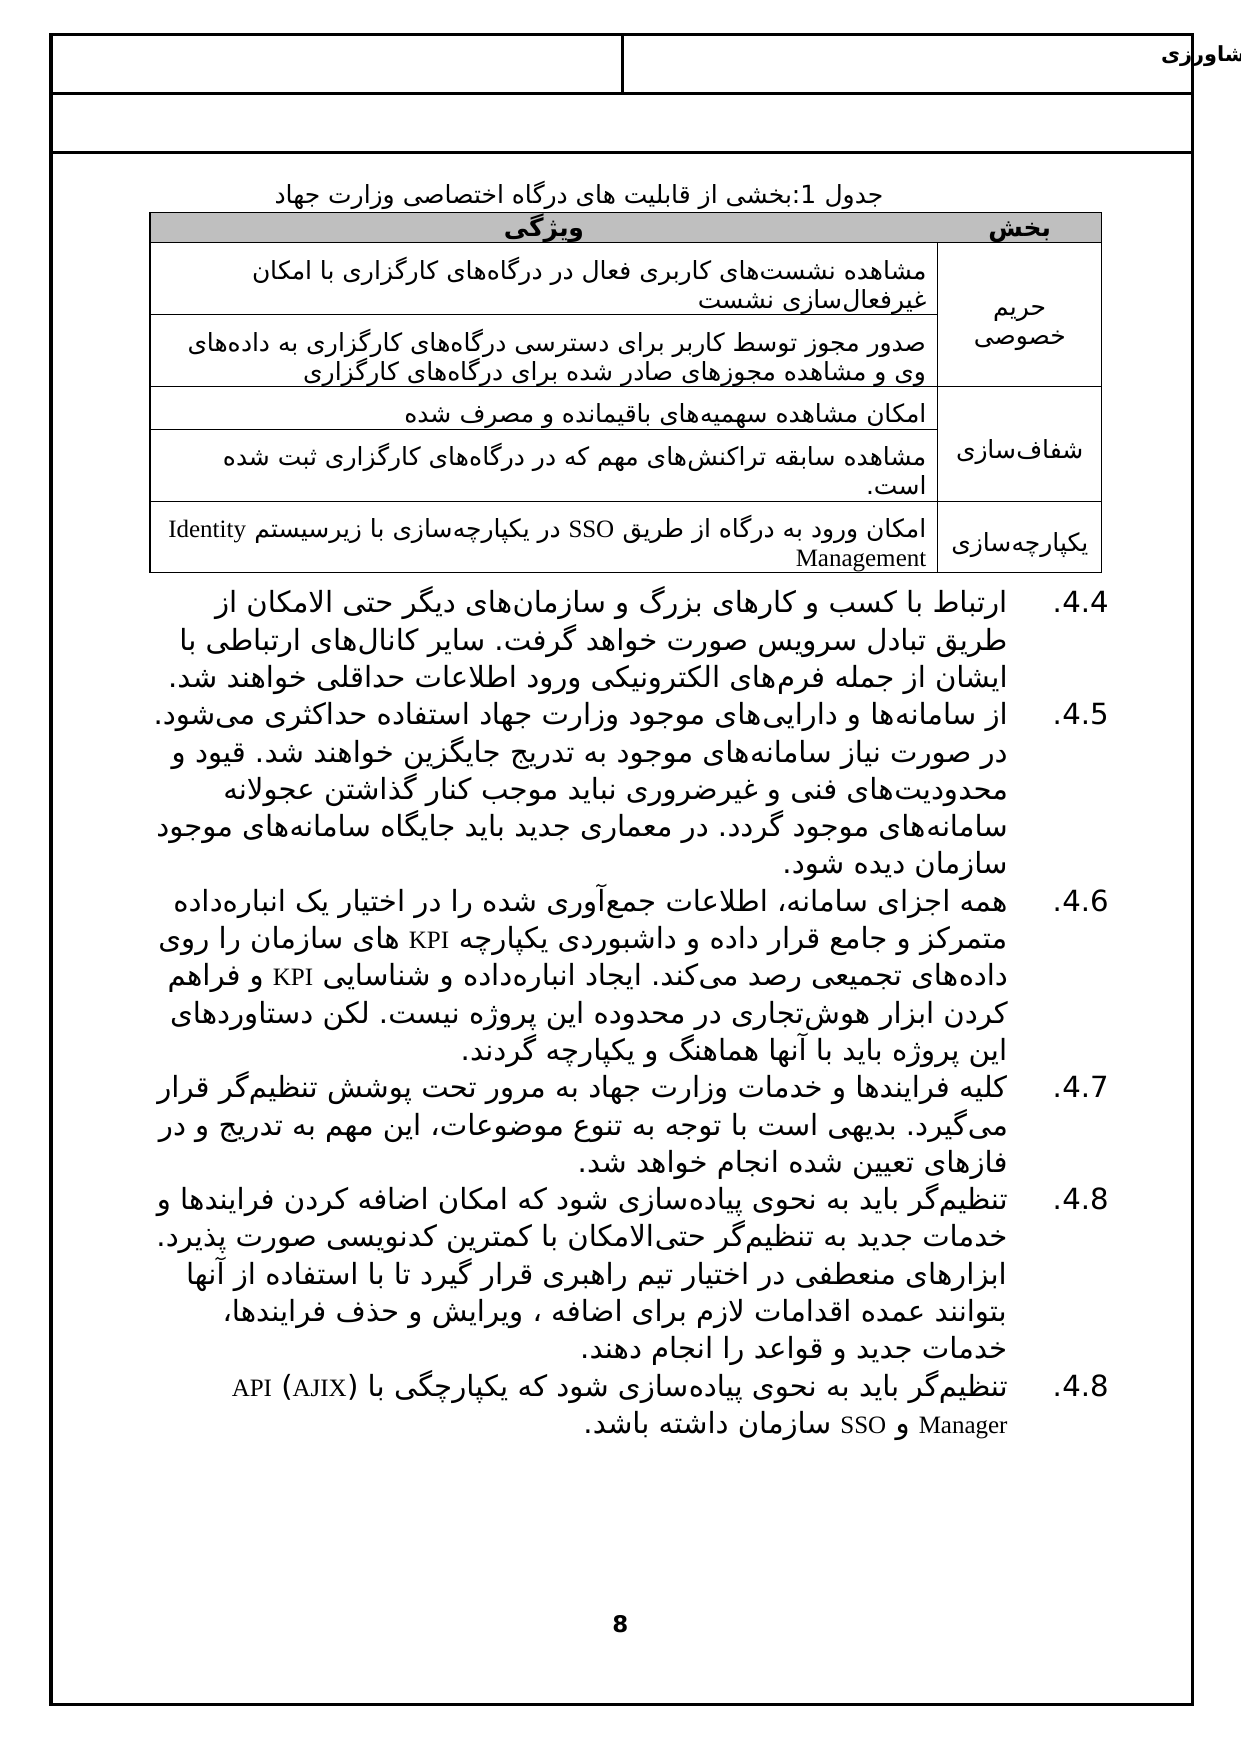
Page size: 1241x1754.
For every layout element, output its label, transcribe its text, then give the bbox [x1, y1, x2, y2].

list جدول 1:بخشی از قابلیت های درگاه اختصاصی وزارت جهاد [150, 180, 1008, 209]
list ارتباط با کسب و کارهای بزرگ و سازمان‌های دیگر حتی الامکان از طریق تبادل سرویس صورت خواهد گرفت. سایر کانال‌های ارتباطی با ایشان از جمله فرم‌های الکترونیکی ورود اطلاعات حداقلی خواهند شد. [150, 586, 1053, 694]
table_cell یکپارچه‌سازی [938, 502, 1101, 572]
table_cell مشاهده نشست‌های کاربری فعال در درگاه‌های کارگزاری با امکان غیر‌فعال‌سازی نشست [151, 243, 937, 314]
table_cell حریم خصوصی [938, 243, 1101, 386]
table_cell امکان مشاهده سهمیه‌های باقیمانده و مصرف شده [151, 387, 937, 429]
table_header بخش [938, 213, 1101, 242]
list از سامانه‌ها و دارایی‌های موجود وزارت جهاد استفاده حداکثری می‌شود. در صورت نیاز سامانه‌های موجود به تدریج جایگزین خواهند شد. قیود و محدودیت‌های فنی و غیرضروری نباید موجب کنار گذاشتن عجولانه سامانه‌های موجود گردد. در معماری جدید باید جایگاه سامانه‌های موجود سازمان دیده شود. [150, 698, 1053, 881]
table_cell امکان ورود به درگاه از طریق SSO در یکپارچه‌سازی با زیرسیستم Identity Management [151, 502, 937, 572]
table_header ویژگی [151, 213, 938, 242]
list تنظیم‌گر باید به نحوی پیاده‌سازی شود که امکان اضافه کردن فرایندها و خدمات جدید به تنظیم‌گر حتی‌الامکان با کمترین کدنویسی صورت پذیرد. ابزارهای منعطفی در اختیار تیم راهبری قرار گیرد تا با استفاده از آنها بتوانند عمده اقدامات لازم برای اضافه ، ویرایش و حذف فرایندها، خدمات جدید و قواعد را انجام دهند. [150, 1182, 1053, 1366]
table_cell شفاف‌سازی [938, 387, 1101, 501]
list تنظیم‌گر باید به نحوی پیاده‌سازی شود که یکپارچگی با (AJIX) API Manager و SSO سازمان داشته باشد. [150, 1369, 1053, 1440]
list همه اجزای سامانه، اطلاعات جمع‌آوری شده را در اختیار یک انباره‌داده متمرکز و جامع قرار داده و داشبوردی یکپارچه KPI های سازمان را روی داده‌های تجمیعی رصد می‌کند. ایجاد انباره‌داده و شناسایی KPI و فراهم کردن ابزار هوش‌تجاری در محدوده این پروژه نیست. لکن دستاوردهای این پروژه باید با آنها هماهنگ و یکپارچه گردند. [150, 884, 1053, 1067]
table_cell مشاهده سابقه تراکنش‌های مهم که در درگاه‌های کارگزاری ثبت شده است. [151, 430, 937, 501]
table_cell صدور مجوز توسط کاربر برای دسترسی درگاه‌های کارگزاری به داده‌های وی و مشاهده مجوزهای صادر شده برای درگاه‌های کارگزاری [151, 315, 937, 386]
list کلیه فرایندها و خدمات وزارت جهاد به مرور تحت پوشش تنظیم‌گر قرار می‌گیرد. بدیهی است با توجه به تنوع موضوعات، این مهم به تدریج و در فازهای تعیین شده انجام خواهد شد. [150, 1071, 1053, 1179]
